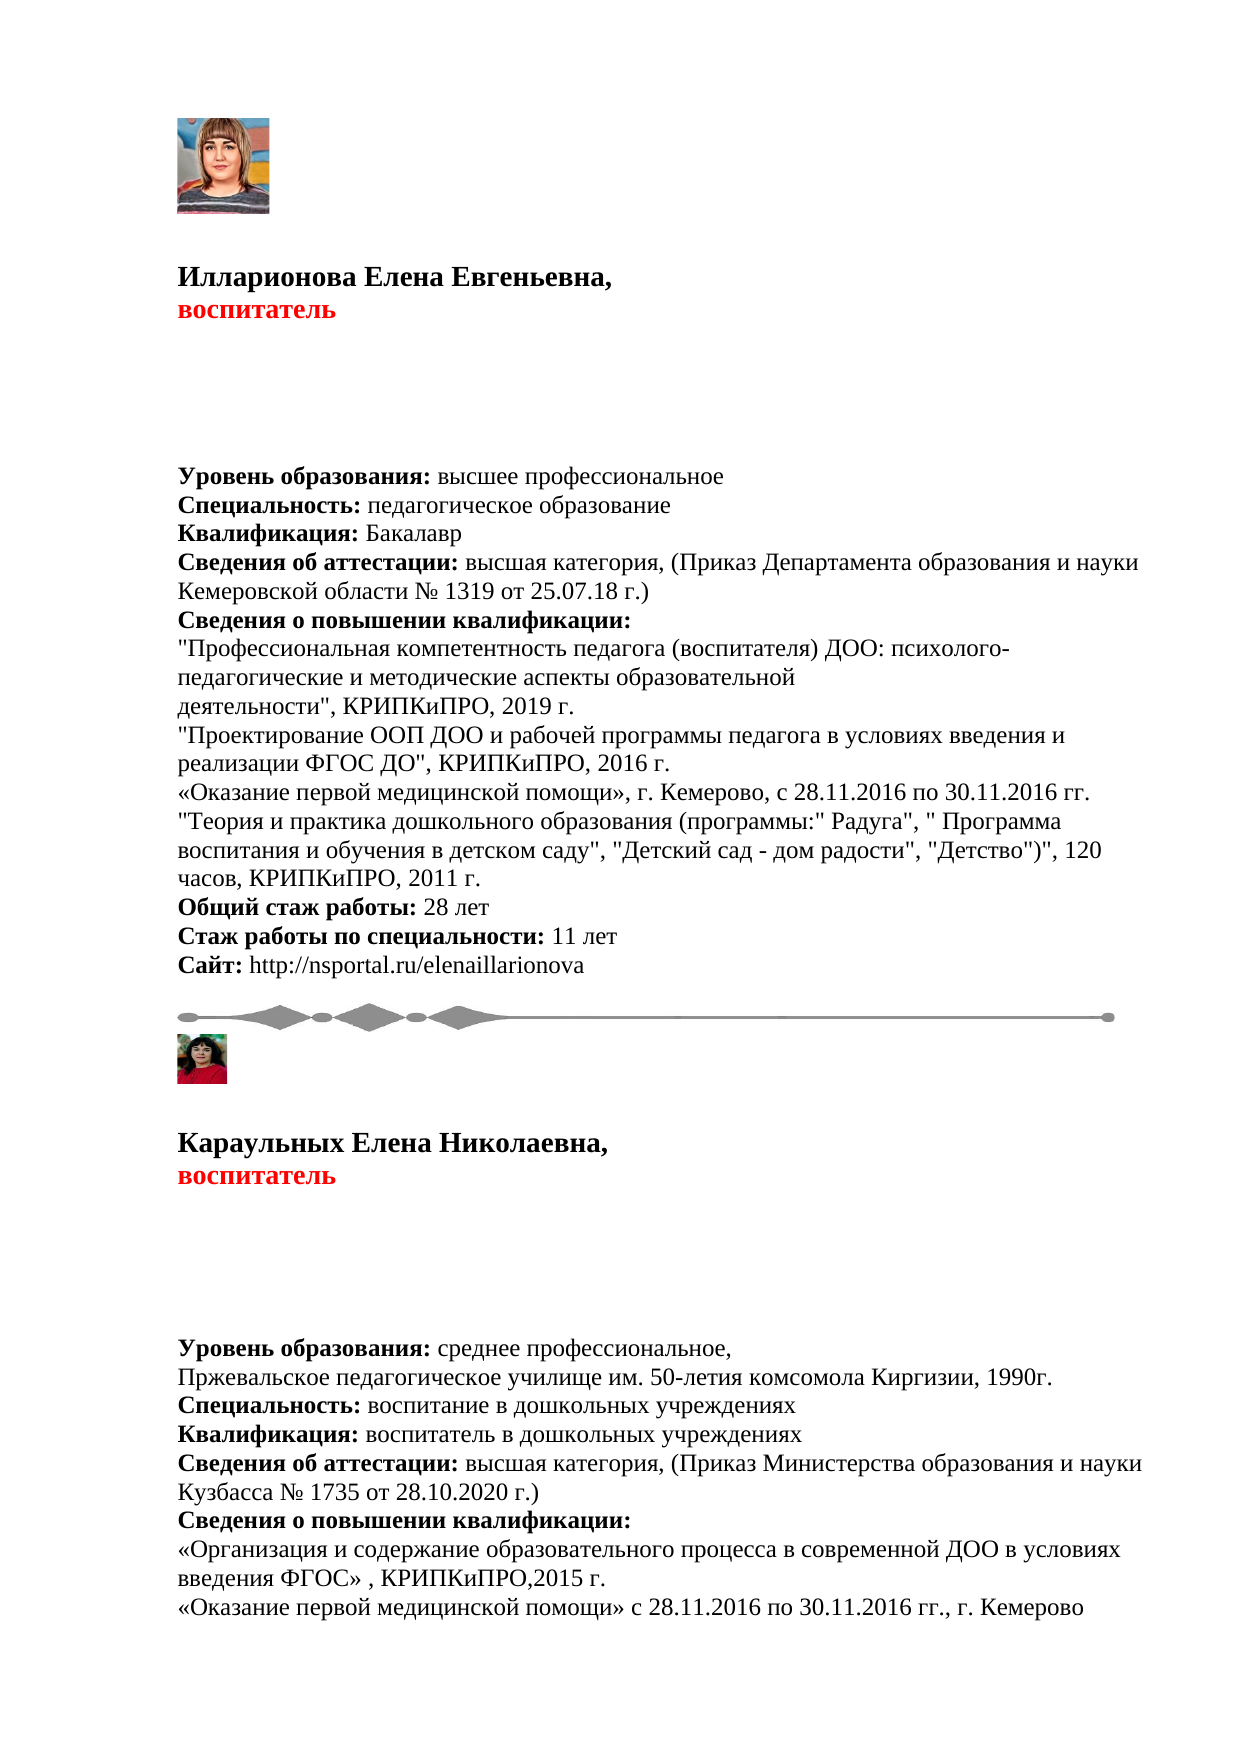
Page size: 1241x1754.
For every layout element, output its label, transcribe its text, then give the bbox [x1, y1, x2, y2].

text Сведения об аттестации: высшая категория, (Приказ Министерства образования и науки Кузбасса № 1735 от 28.10.2020 г.) [177, 1448, 1152, 1505]
text воспитатель [177, 1158, 1152, 1191]
text "Теория и практика дошкольного образования (программы:" Радуга", " Программа воспитания и обучения в детском саду", "Детский сад - дом радости", "Детство")", 120 часов, КРИПКиПРО, 2011 г. [177, 806, 1152, 892]
text Квалификация: воспитатель в дошкольных учреждениях [177, 1419, 1152, 1448]
text воспитатель [177, 292, 1152, 325]
text Стаж работы по специальности: 11 лет [177, 921, 1152, 950]
text «Оказание первой медицинской помощи», г. Кемерово, с 28.11.2016 по 30.11.2016 гг. [177, 777, 1152, 806]
text Караульных Елена Николаевна, [177, 1125, 1152, 1158]
text Уровень образования: среднее профессиональное, [177, 1333, 1152, 1362]
text Илларионова Елена Евгеньевна, [177, 259, 1152, 292]
picture [177, 118, 270, 214]
text Специальность: педагогическое образование [177, 490, 1152, 518]
text Квалификация: Бакалавр [177, 518, 1152, 547]
text Сведения об аттестации: высшая категория, (Приказ Департамента образования и науки Кемеровской области № 1319 от 25.07.18 г.) [177, 547, 1152, 605]
text «Организация и содержание образовательного процесса в современной ДОО в условиях введения ФГОС» , КРИПКиПРО,2015 г. [177, 1534, 1152, 1592]
text Специальность: воспитание в дошкольных учреждениях [177, 1390, 1152, 1419]
text Общий стаж работы: 28 лет [177, 892, 1152, 921]
text Сведения о повышении квалификации: [177, 1505, 1152, 1534]
text "Проектирование ООП ДОО и рабочей программы педагога в условиях введения и реализации ФГОС ДО", КРИПКиПРО, 2016 г. [177, 720, 1152, 777]
text "Профессиональная компетентность педагога (воспитателя) ДОО: психолого-педагогические и методические аспекты образовательной деятельности", КРИПКиПРО, 2019 г. [177, 633, 1152, 720]
text Сайт: http://nsportal.ru/elenaillarionova [177, 950, 1152, 978]
text Сведения о повышении квалификации: [177, 605, 1152, 633]
text Уровень образования: высшее профессиональное [177, 461, 1152, 490]
text «Оказание первой медицинской помощи» с 28.11.2016 по 30.11.2016 гг., г. Кемерово [177, 1592, 1152, 1620]
text Пржевальское педагогическое училище им. 50-летия комсомола Киргизии, 1990г. [177, 1362, 1152, 1390]
picture [177, 1001, 1115, 1084]
